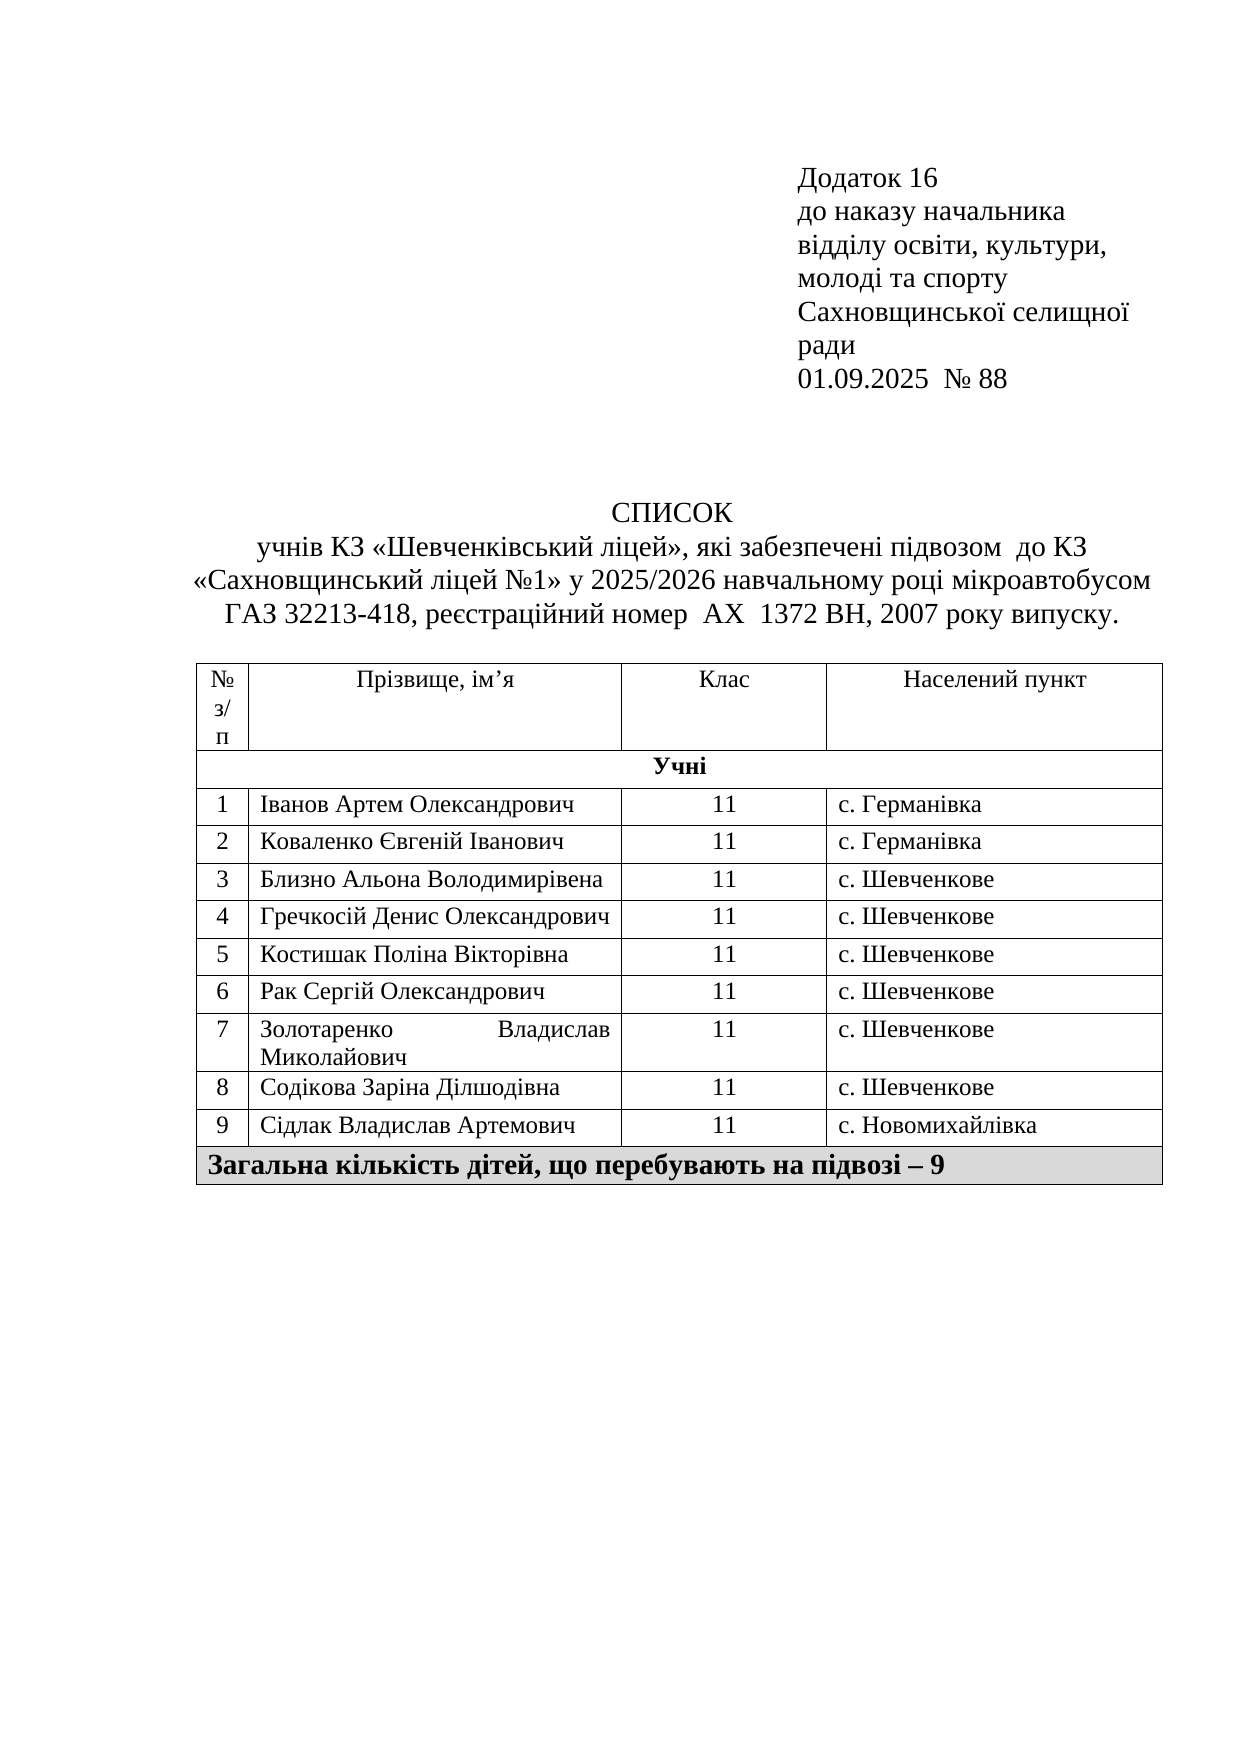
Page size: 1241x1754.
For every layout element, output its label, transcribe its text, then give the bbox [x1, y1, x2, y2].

table_cell 11 [622, 1072, 826, 1109]
text учнів КЗ «Шевченківський ліцей», які забезпечені підвозом до КЗ «Сахновщинський ліцей №1» у 2025/2026 навчальному році мікроавтобусом ГАЗ 32213-418, реєстраційний номер АХ 1372 ВН, 2007 року випуску. [177, 529, 1167, 629]
table_cell 2 [197, 826, 248, 863]
table_cell 6 [197, 976, 248, 1013]
table_cell 8 [197, 1072, 248, 1109]
text до наказу начальника [797, 193, 1167, 227]
table_header Прізвище, ім’я [249, 664, 621, 750]
table_cell 9 [197, 1110, 248, 1146]
text СПИСОК [177, 495, 1167, 529]
table_cell Близно Альона Володимирівена [249, 864, 621, 900]
table_cell с. Шевченкове [827, 901, 1162, 938]
table_cell Сідлак Владислав Артемович [249, 1110, 621, 1146]
table_cell с. Германівка [827, 789, 1162, 825]
table_cell Золотаренко Владислав Миколайович [249, 1014, 621, 1071]
table_cell с. Шевченкове [827, 1014, 1162, 1071]
table_cell Учні [197, 751, 1162, 788]
text ради [797, 327, 1167, 361]
table_cell 5 [197, 939, 248, 975]
table_cell 1 [197, 789, 248, 825]
table_cell Загальна кількість дітей, що перебувають на підвозі – 9 [197, 1147, 1162, 1184]
table_cell с. Новомихайлівка [827, 1110, 1162, 1146]
table_cell с. Шевченкове [827, 976, 1162, 1013]
table_cell 11 [622, 976, 826, 1013]
table_header Населений пункт [827, 664, 1162, 750]
table_cell с. Шевченкове [827, 864, 1162, 900]
text відділу освіти, культури, молоді та спорту [797, 227, 1167, 294]
table_cell 7 [197, 1014, 248, 1071]
table_header № з/п [197, 664, 248, 750]
text Додаток 16 [797, 160, 1167, 193]
table_cell 11 [622, 901, 826, 938]
table_cell с. Германівка [827, 826, 1162, 863]
table_cell Гречкосій Денис Олександрович [249, 901, 621, 938]
table_cell 11 [622, 789, 826, 825]
table_cell 3 [197, 864, 248, 900]
table_cell 11 [622, 864, 826, 900]
table_cell Костишак Поліна Вікторівна [249, 939, 621, 975]
table_cell 11 [622, 826, 826, 863]
table_cell с. Шевченкове [827, 939, 1162, 975]
table_header Клас [622, 664, 826, 750]
table_cell с. Шевченкове [827, 1072, 1162, 1109]
table_cell Содікова Заріна Ділшодівна [249, 1072, 621, 1109]
table_cell Рак Сергій Олександрович [249, 976, 621, 1013]
table_cell Коваленко Євгеній Іванович [249, 826, 621, 863]
table_cell 11 [622, 1014, 826, 1071]
text 01.09.2025 № 88 [797, 361, 1167, 394]
table_cell Іванов Артем Олександрович [249, 789, 621, 825]
text Сахновщинської селищної [797, 294, 1167, 327]
table_cell 4 [197, 901, 248, 938]
table_cell 11 [622, 1110, 826, 1146]
table_cell 11 [622, 939, 826, 975]
